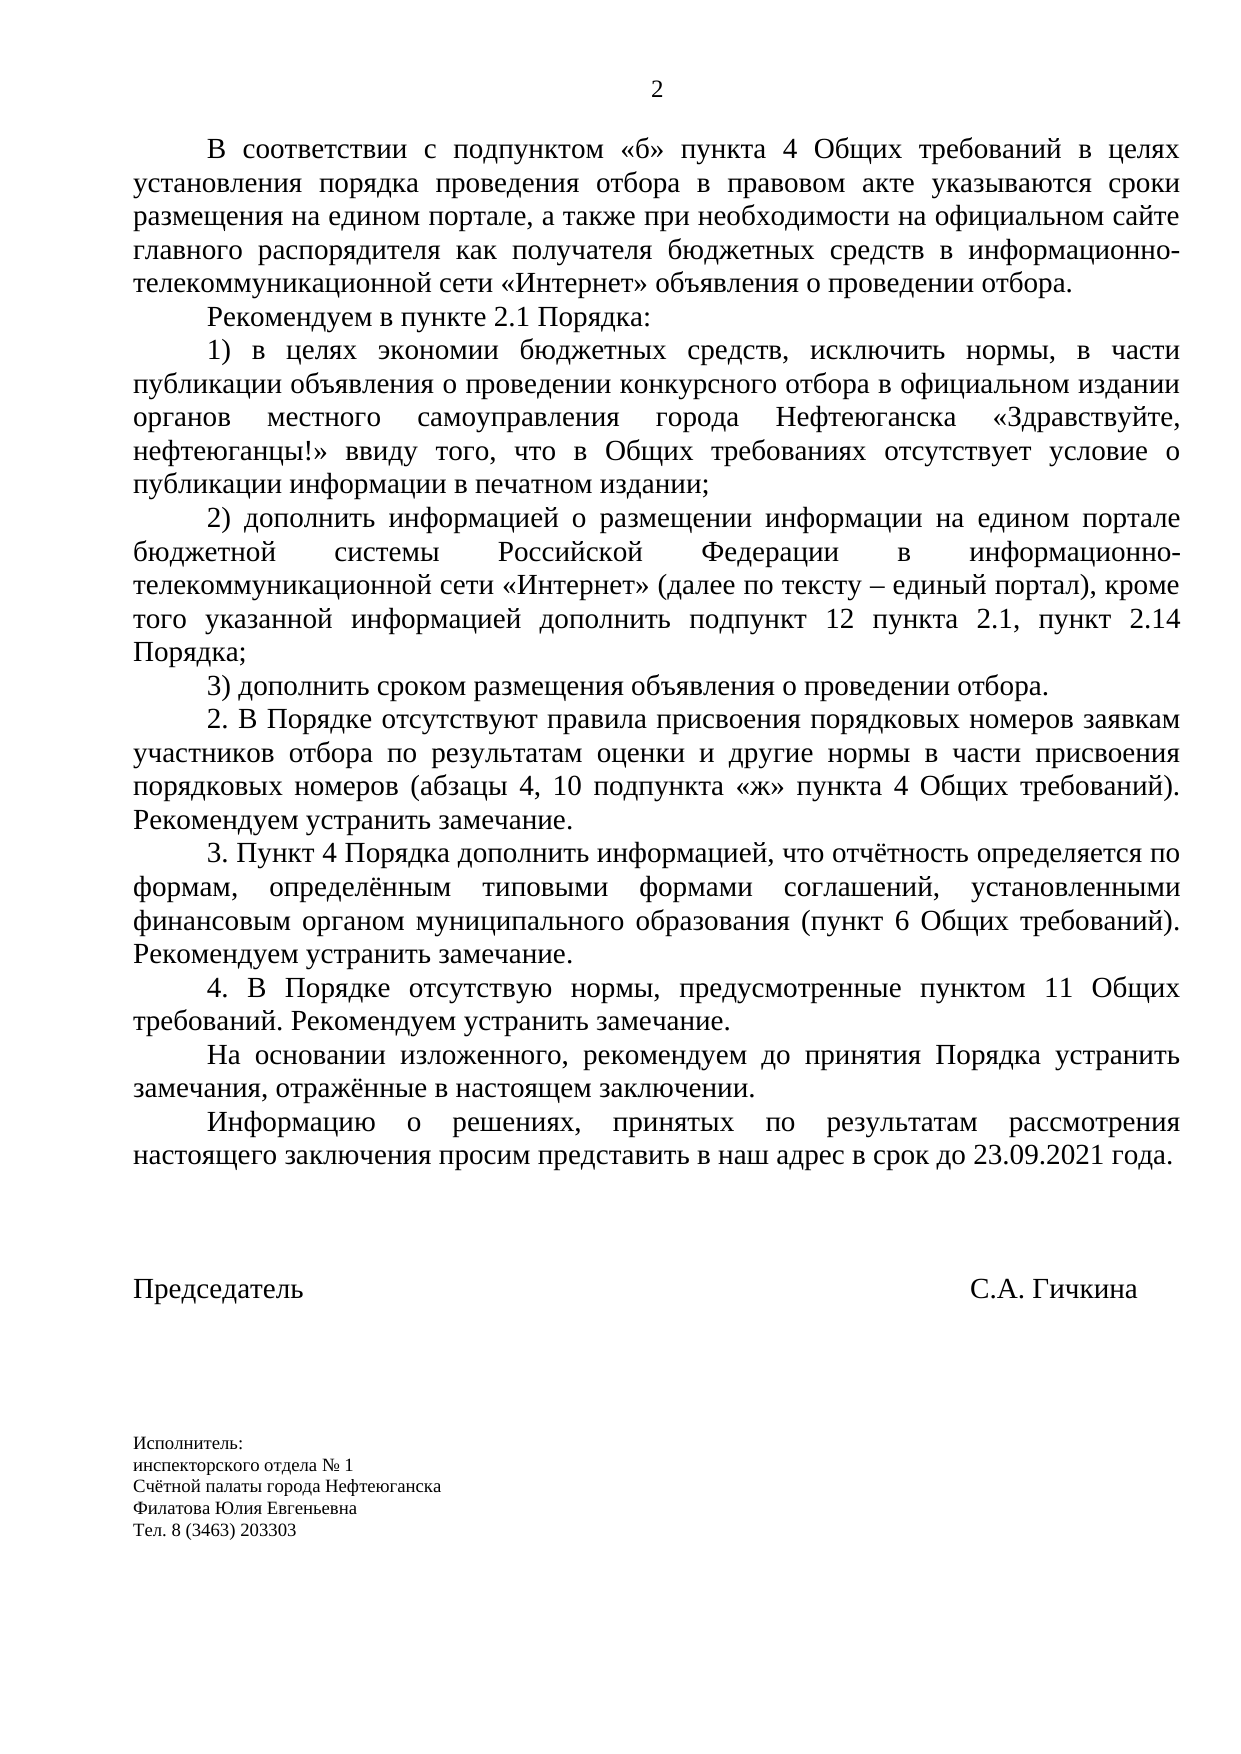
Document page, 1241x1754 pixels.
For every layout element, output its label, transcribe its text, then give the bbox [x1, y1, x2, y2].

text В соответствии с подпунктом «б» пункта 4 Общих требований в целях установления порядка проведения отбора в правовом акте указываются сроки размещения на едином портале, а также при необходимости на официальном сайте главного распорядителя как получателя бюджетных средств в информационно-телекоммуникационной сети «Интернет» объявления о проведении отбора. [133, 131, 1181, 299]
text Тел. 8 (3463) 203303 [133, 1518, 1181, 1540]
text 3) дополнить сроком размещения объявления о проведении отбора. [133, 668, 1181, 701]
text Рекомендуем в пункте 2.1 Порядка: [133, 299, 1181, 332]
text 2. В Порядке отсутствуют правила присвоения порядковых номеров заявкам участников отбора по результатам оценки и другие нормы в части присвоения порядковых номеров (абзацы 4, 10 подпункта «ж» пункта 4 Общих требований). Рекомендуем устранить замечание. [133, 701, 1181, 836]
text Председатель С.А. Гичкина [133, 1272, 1181, 1305]
text 3. Пункт 4 Порядка дополнить информацией, что отчётность определяется по формам, определённым типовыми формами соглашений, установленными финансовым органом муниципального образования (пункт 6 Общих требований). Рекомендуем устранить замечание. [133, 836, 1181, 970]
text Информацию о решениях, принятых по результатам рассмотрения настоящего заключения просим представить в наш адрес в срок до 23.09.2021 года. [133, 1104, 1181, 1171]
text 2) дополнить информацией о размещении информации на едином портале бюджетной системы Российской Федерации в информационно-телекоммуникационной сети «Интернет» (далее по тексту – единый портал), кроме того указанной информацией дополнить подпункт 12 пункта 2.1, пункт 2.14 Порядка; [133, 500, 1181, 668]
text Счётной палаты города Нефтеюганска [133, 1475, 1181, 1497]
text Исполнитель: [133, 1432, 1181, 1454]
text На основании изложенного, рекомендуем до принятия Порядка устранить замечания, отражённые в настоящем заключении. [133, 1037, 1181, 1104]
text Филатова Юлия Евгеньевна [133, 1497, 1181, 1518]
text 4. В Порядке отсутствую нормы, предусмотренные пунктом 11 Общих требований. Рекомендуем устранить замечание. [133, 970, 1181, 1037]
text инспекторского отдела № 1 [133, 1454, 1181, 1475]
text 1) в целях экономии бюджетных средств, исключить нормы, в части публикации объявления о проведении конкурсного отбора в официальном издании органов местного самоуправления города Нефтеюганска «Здравствуйте, нефтеюганцы!» ввиду того, что в Общих требованиях отсутствует условие о публикации информации в печатном издании; [133, 332, 1181, 500]
